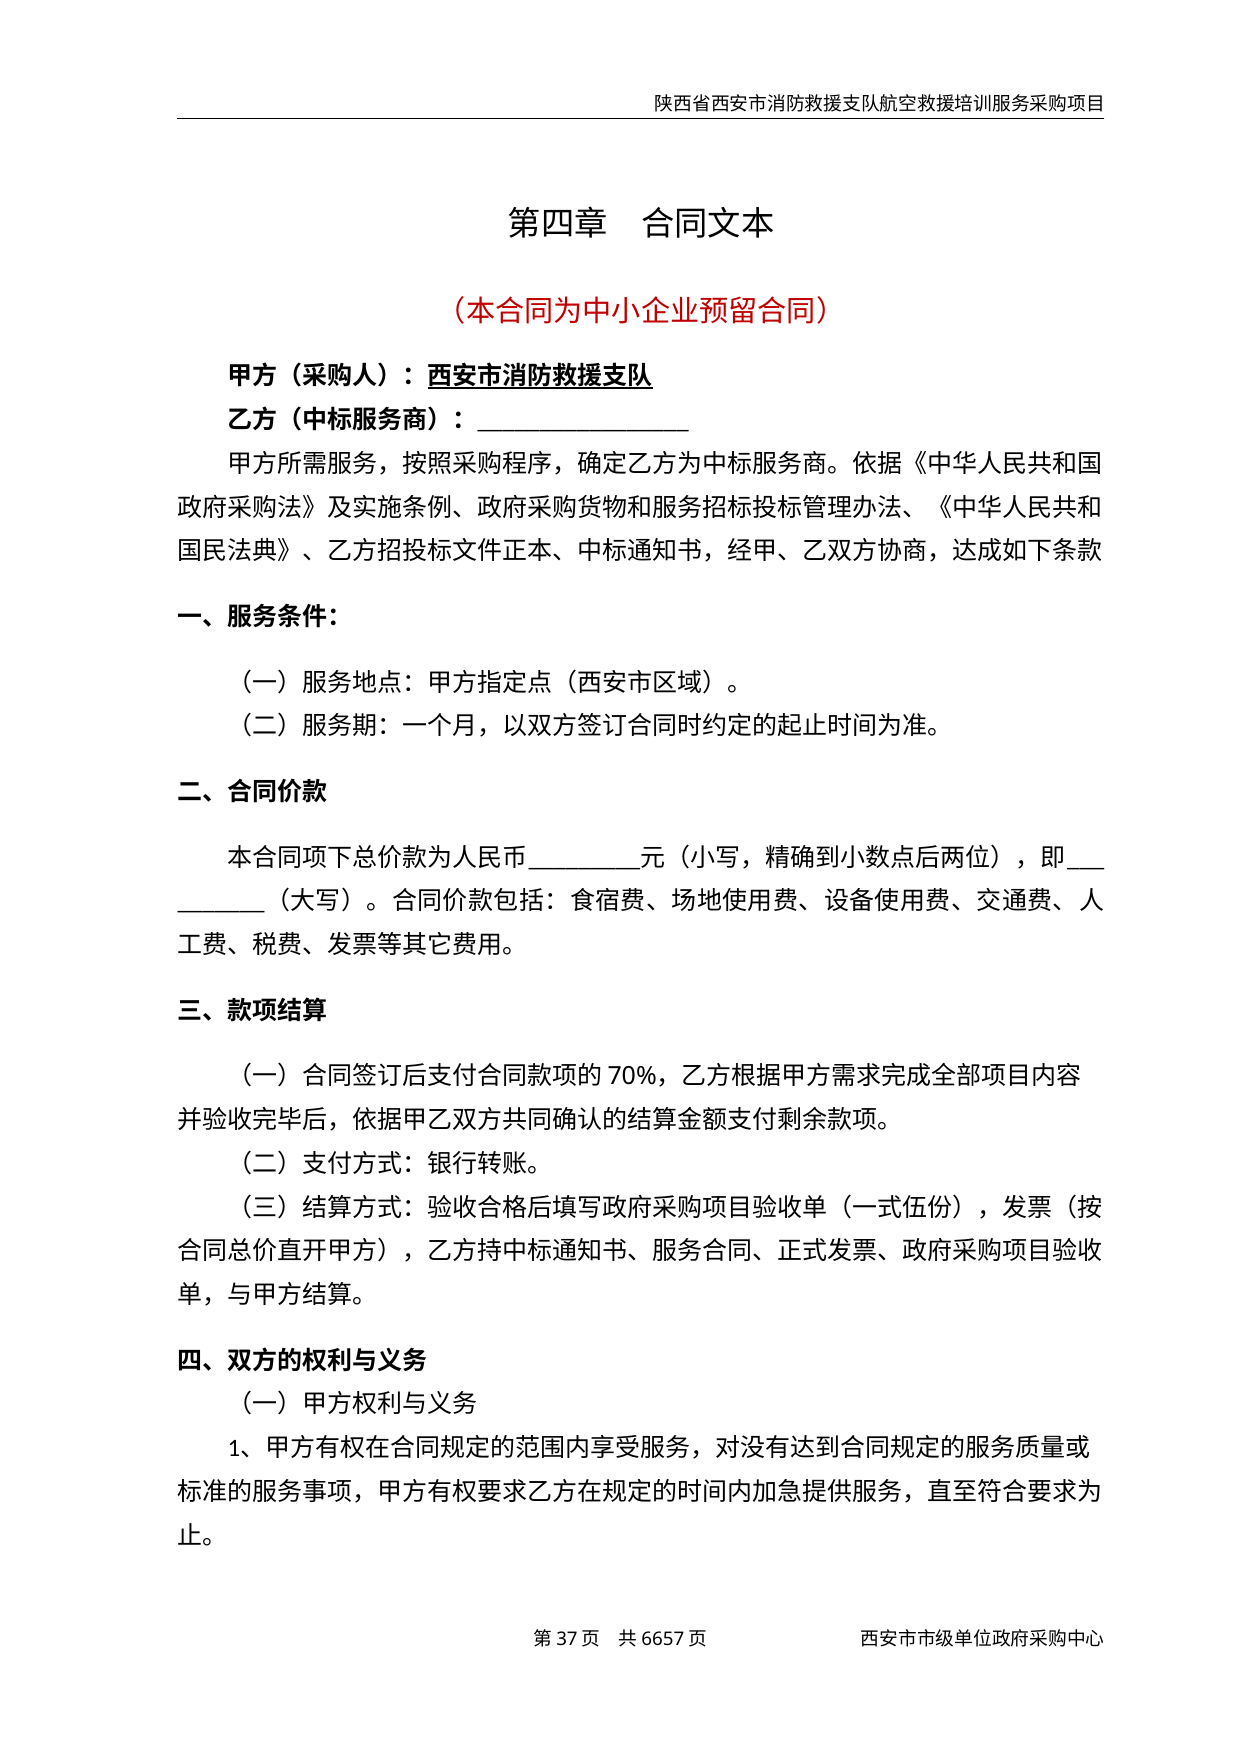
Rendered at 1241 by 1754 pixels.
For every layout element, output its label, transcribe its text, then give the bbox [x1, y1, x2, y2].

text 三、款项结算 [177, 986, 1104, 1030]
text 一、服务条件： [177, 593, 1104, 636]
text （三）结算方式：验收合格后填写政府采购项目验收单（一式伍份），发票（按合同总价直开甲方），乙方持中标通知书、服务合同、正式发票、政府采购项目验收单，与甲方结算。 [177, 1183, 1104, 1314]
text 四、双方的权利与义务 [177, 1336, 1104, 1380]
text 甲方所需服务，按照采购程序，确定乙方为中标服务商。依据《中华人民共和国政府采购法》及实施条例、政府采购货物和服务招标投标管理办法、《中华人民共和国民法典》、乙方招投标文件正本、中标通知书，经甲、乙双方协商，达成如下条款 [177, 439, 1104, 571]
text （二）服务期：一个月，以双方签订合同时约定的起止时间为准。 [177, 702, 1104, 746]
text （一）合同签订后支付合同款项的70%，乙方根据甲方需求完成全部项目内容并验收完毕后，依据甲乙双方共同确认的结算金额支付剩余款项。 [177, 1052, 1104, 1139]
text 本合同项下总价款为人民币_________元（小写，精确到小数点后两位），即__________（大写）。合同价款包括：食宿费、场地使用费、设备使用费、交通费、人工费、税费、发票等其它费用。 [177, 833, 1104, 964]
text 1、甲方有权在合同规定的范围内享受服务，对没有达到合同规定的服务质量或标准的服务事项，甲方有权要求乙方在规定的时间内加急提供服务，直至符合要求为止。 [177, 1424, 1104, 1555]
text 甲方（采购人）：西安市消防救援支队 [177, 352, 1104, 396]
text （二）支付方式：银行转账。 [177, 1139, 1104, 1183]
text （一）服务地点：甲方指定点（西安市区域）。 [177, 658, 1104, 702]
text 乙方（中标服务商）：_________________ [177, 396, 1104, 439]
subtitle 第四章 合同文本 [177, 177, 1104, 264]
text （一）甲方权利与义务 [177, 1380, 1104, 1424]
text 二、合同价款 [177, 768, 1104, 811]
text （本合同为中小企业预留合同） [177, 286, 1104, 330]
